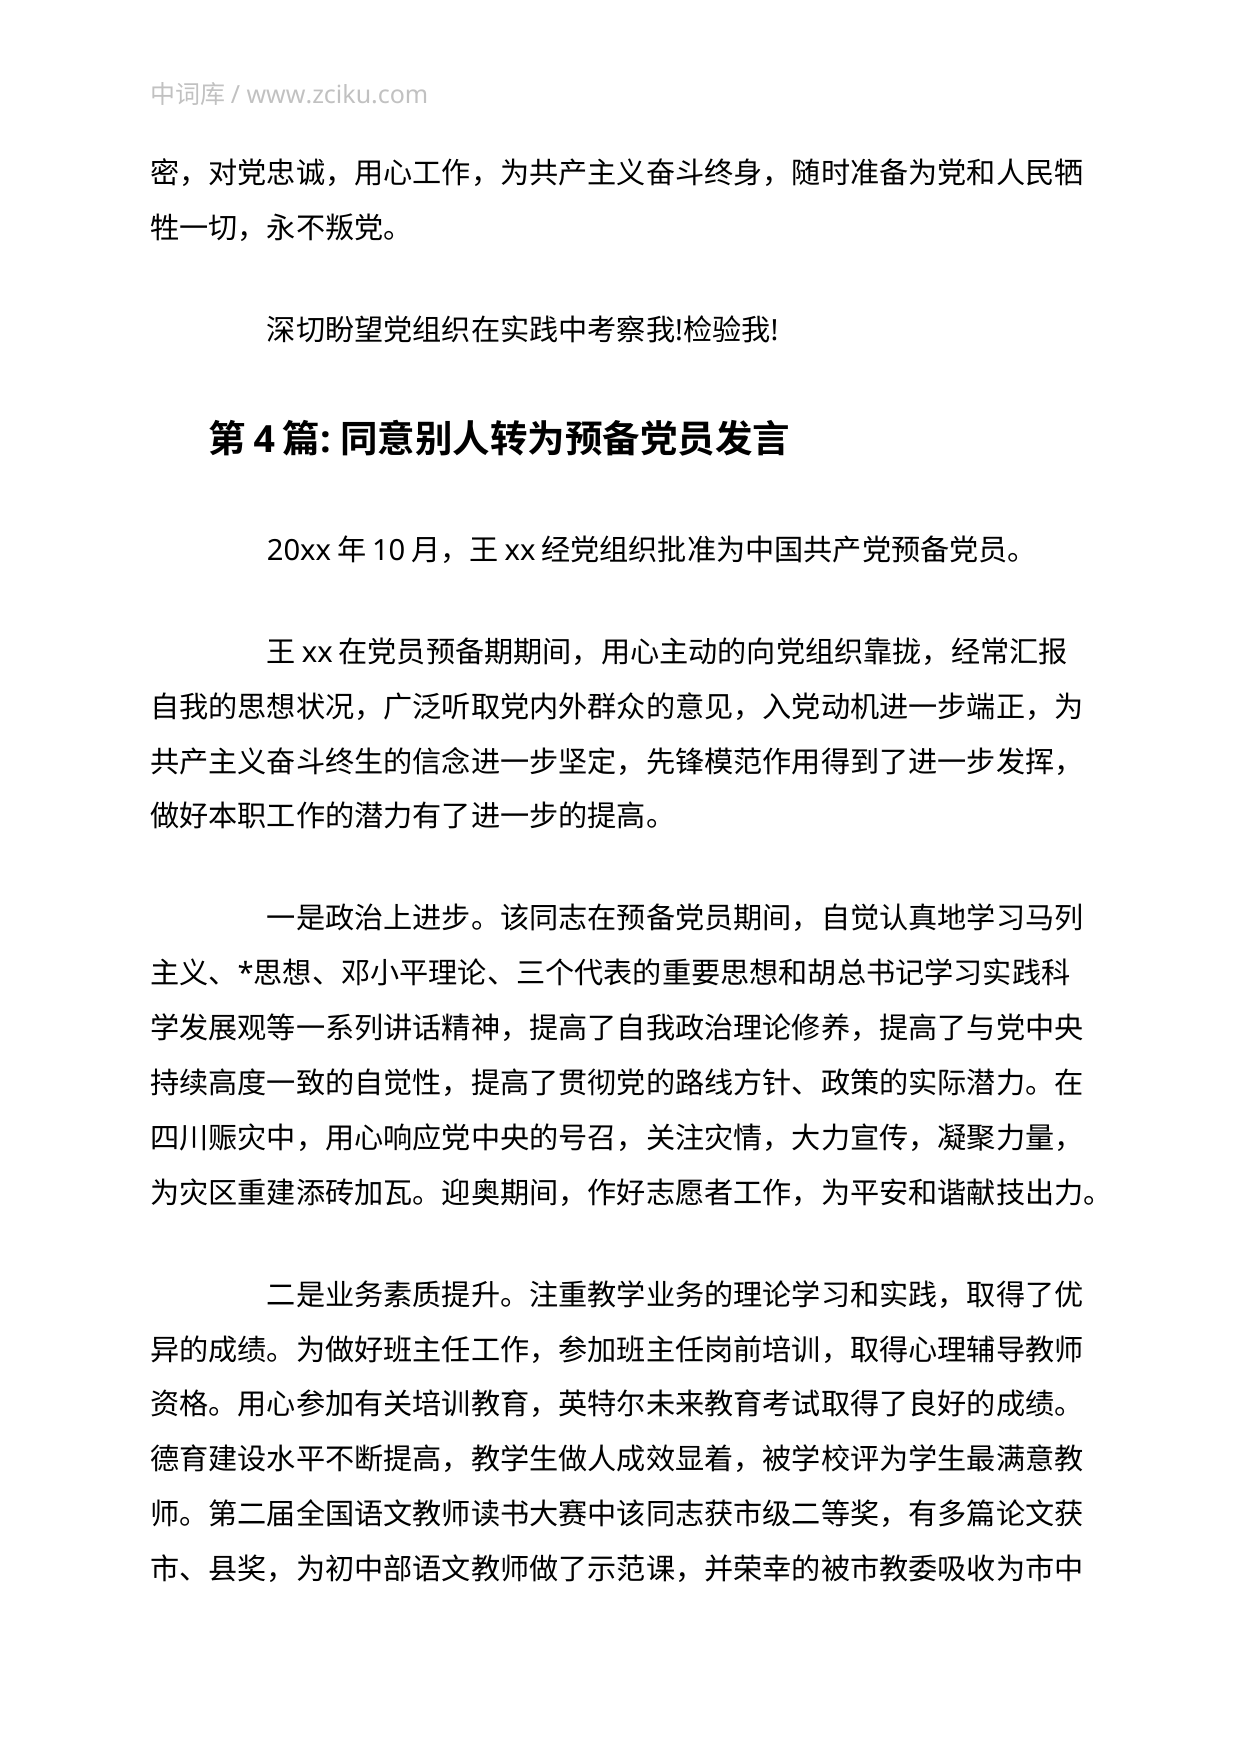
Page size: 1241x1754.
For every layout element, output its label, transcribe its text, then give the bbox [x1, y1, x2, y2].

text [150, 1271, 1090, 1588]
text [150, 150, 1090, 247]
text 20xx年10月，王xx经党组织批准为中国共产党预备党员。 [150, 526, 1090, 569]
text 第4篇: 同意别人转为预备党员发言 [150, 409, 1090, 463]
text 一是政治上进步。该同志在预备党员期间，自觉认真地学习马列主义、*思想、邓小平理论、三个代表的重要思想和胡总书记学习实践科学发展观等一系列讲话精神，提高了自我政治理论修养，提高了与党中央持续高度一致的自觉性，提高了贯彻党的路线方针、政策的实际潜力。在四川赈灾中，用心响应党中央的号召，关注灾情，大力宣传，凝聚力量，为灾区重建添砖加瓦。迎奥期间，作好志愿者工作，为平安和谐献技出力。 [150, 895, 1090, 1212]
text 王xx在党员预备期期间，用心主动的向党组织靠拢，经常汇报自我的思想状况，广泛听取党内外群众的意见，入党动机进一步端正，为共产主义奋斗终生的信念进一步坚定，先锋模范作用得到了进一步发挥，做好本职工作的潜力有了进一步的提高。 [150, 628, 1090, 835]
text 深切盼望党组织在实践中考察我!检验我! [150, 307, 1090, 349]
